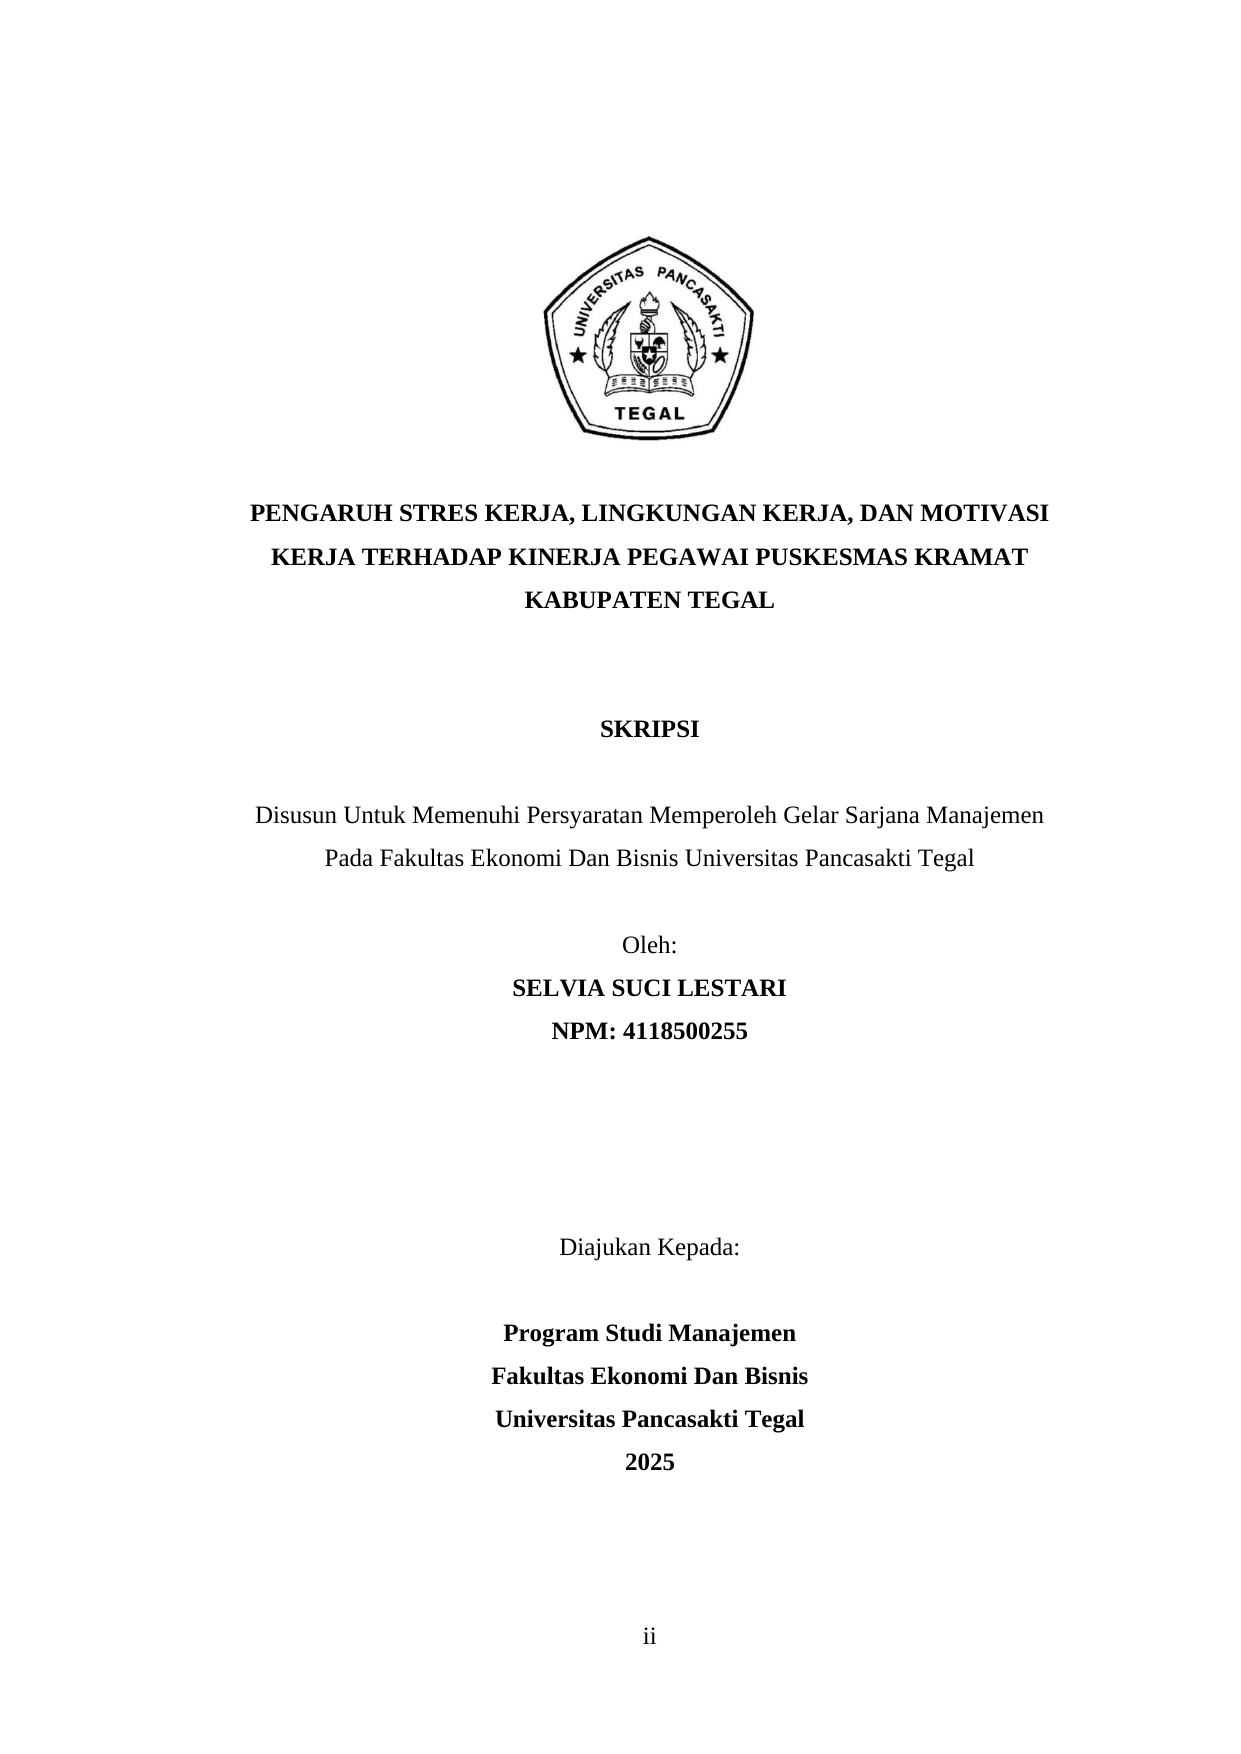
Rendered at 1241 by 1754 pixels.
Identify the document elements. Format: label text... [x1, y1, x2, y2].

picture [543, 236, 756, 441]
text Oleh: [236, 930, 1063, 958]
list 2025 [236, 1447, 1063, 1476]
text Diajukan Kepada: [236, 1232, 1063, 1260]
text PENGARUH STRES KERJA, LINGKUNGAN KERJA, DAN MOTIVASI KERJA TERHADAP KINERJA PEGAWAI PUSKESMAS KRAMAT [236, 498, 1063, 570]
text SKRIPSI [236, 714, 1063, 743]
text Universitas Pancasakti Tegal [236, 1404, 1063, 1433]
text Program Studi Manajemen [236, 1318, 1063, 1347]
text Fakultas Ekonomi Dan Bisnis [236, 1361, 1063, 1390]
text SELVIA SUCI LESTARI [236, 973, 1063, 1002]
text KABUPATEN TEGAL [236, 585, 1063, 613]
text Disusun Untuk Memenuhi Persyaratan Memperoleh Gelar Sarjana Manajemen Pada Fakultas Ekonomi Dan Bisnis Universitas Pancasakti Tegal [236, 800, 1063, 872]
text NPM: 4118500255 [236, 1016, 1063, 1045]
